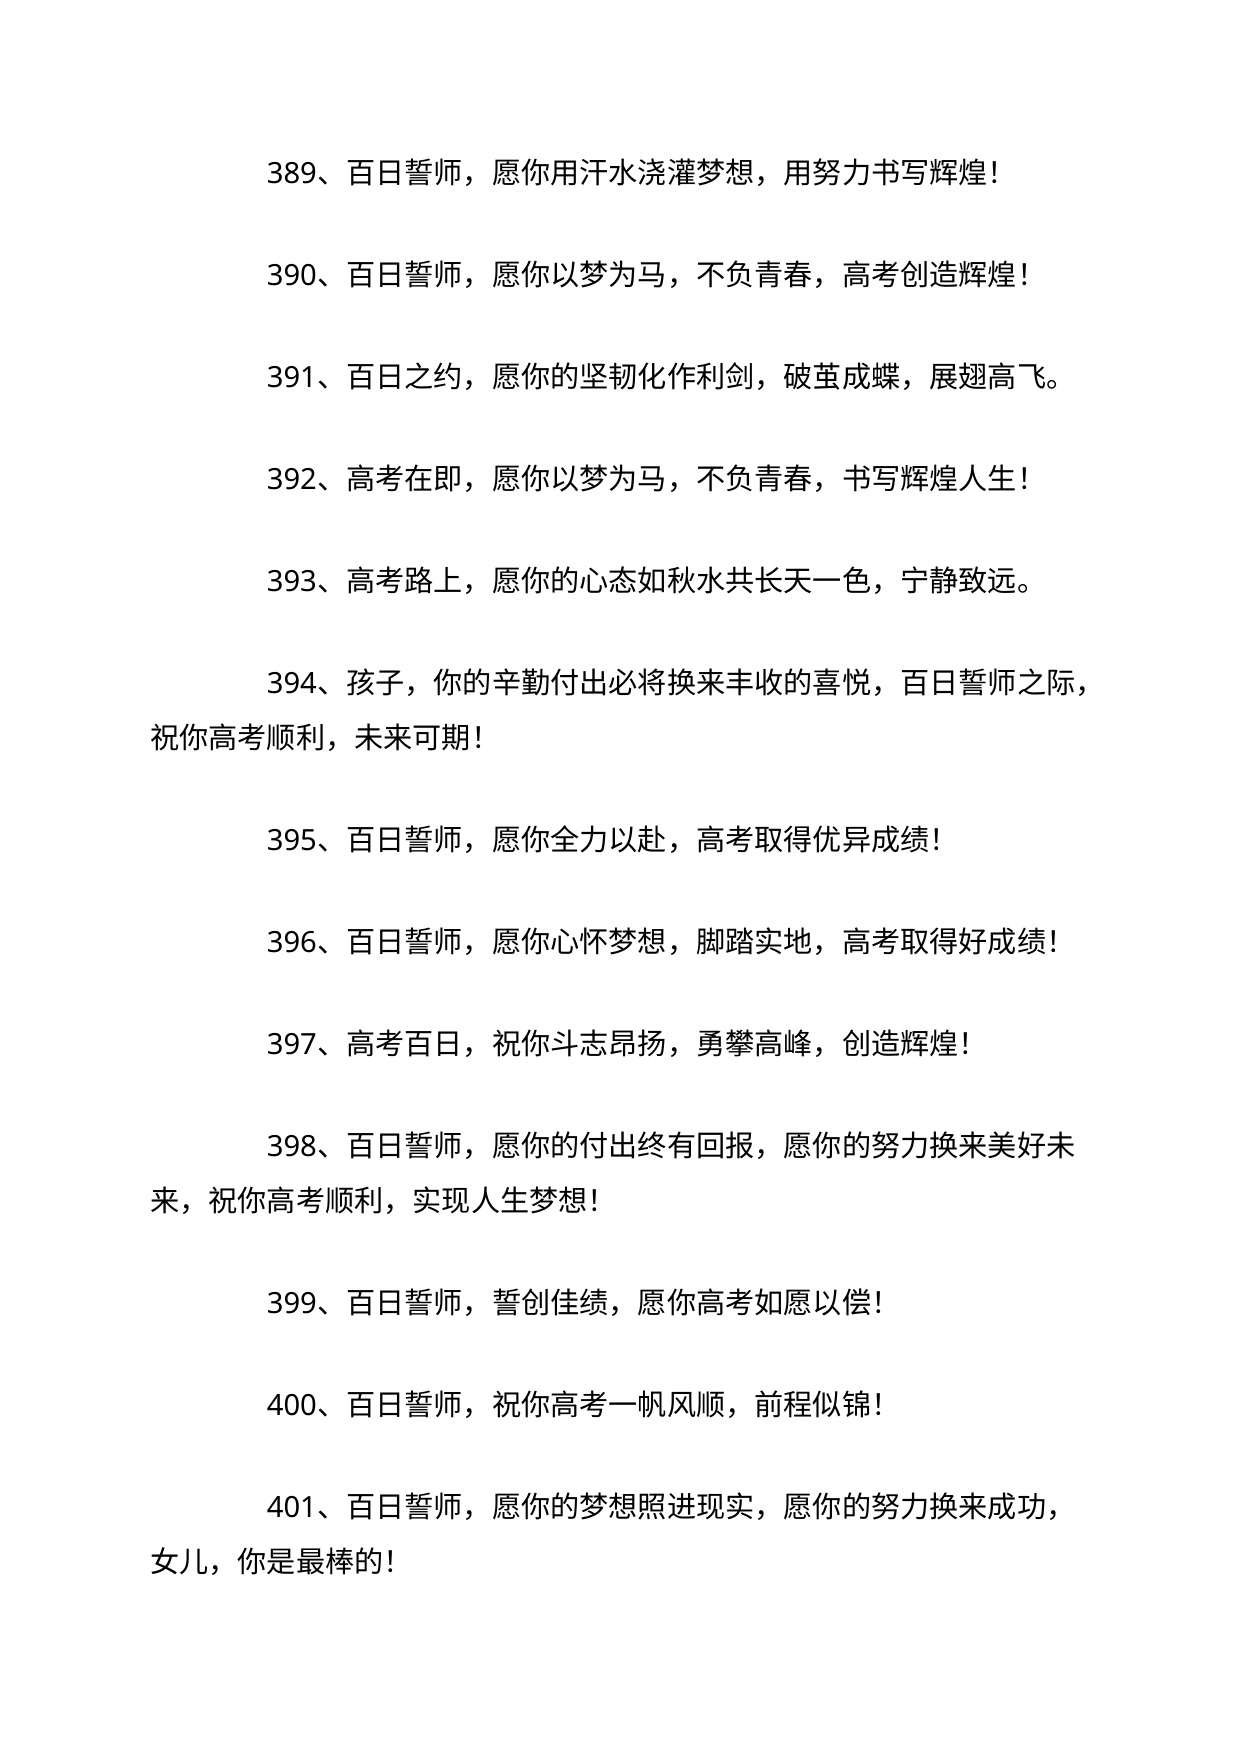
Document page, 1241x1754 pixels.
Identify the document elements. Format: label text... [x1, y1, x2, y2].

text 395、百日誓师，愿你全力以赴，高考取得优异成绩！ [150, 817, 1090, 859]
text 392、高考在即，愿你以梦为马，不负青春，书写辉煌人生！ [150, 456, 1090, 498]
text 394、孩子，你的辛勤付出必将换来丰收的喜悦，百日誓师之际，祝你高考顺利，未来可期！ [150, 660, 1090, 757]
text 400、百日誓师，祝你高考一帆风顺，前程似锦！ [150, 1381, 1090, 1424]
text 401、百日誓师，愿你的梦想照进现实，愿你的努力换来成功，女儿，你是最棒的！ [150, 1483, 1090, 1581]
text 391、百日之约，愿你的坚韧化作利剑，破茧成蝶，展翅高飞。 [150, 354, 1090, 396]
text 393、高考路上，愿你的心态如秋水共长天一色，宁静致远。 [150, 558, 1090, 600]
text 397、高考百日，祝你斗志昂扬，勇攀高峰，创造辉煌！ [150, 1021, 1090, 1063]
text 396、百日誓师，愿你心怀梦想，脚踏实地，高考取得好成绩！ [150, 919, 1090, 961]
text 389、百日誓师，愿你用汗水浇灌梦想，用努力书写辉煌！ [150, 150, 1090, 192]
text 390、百日誓师，愿你以梦为马，不负青春，高考创造辉煌！ [150, 252, 1090, 294]
text 399、百日誓师，誓创佳绩，愿你高考如愿以偿！ [150, 1279, 1090, 1322]
text 398、百日誓师，愿你的付出终有回报，愿你的努力换来美好未来，祝你高考顺利，实现人生梦想！ [150, 1123, 1090, 1220]
